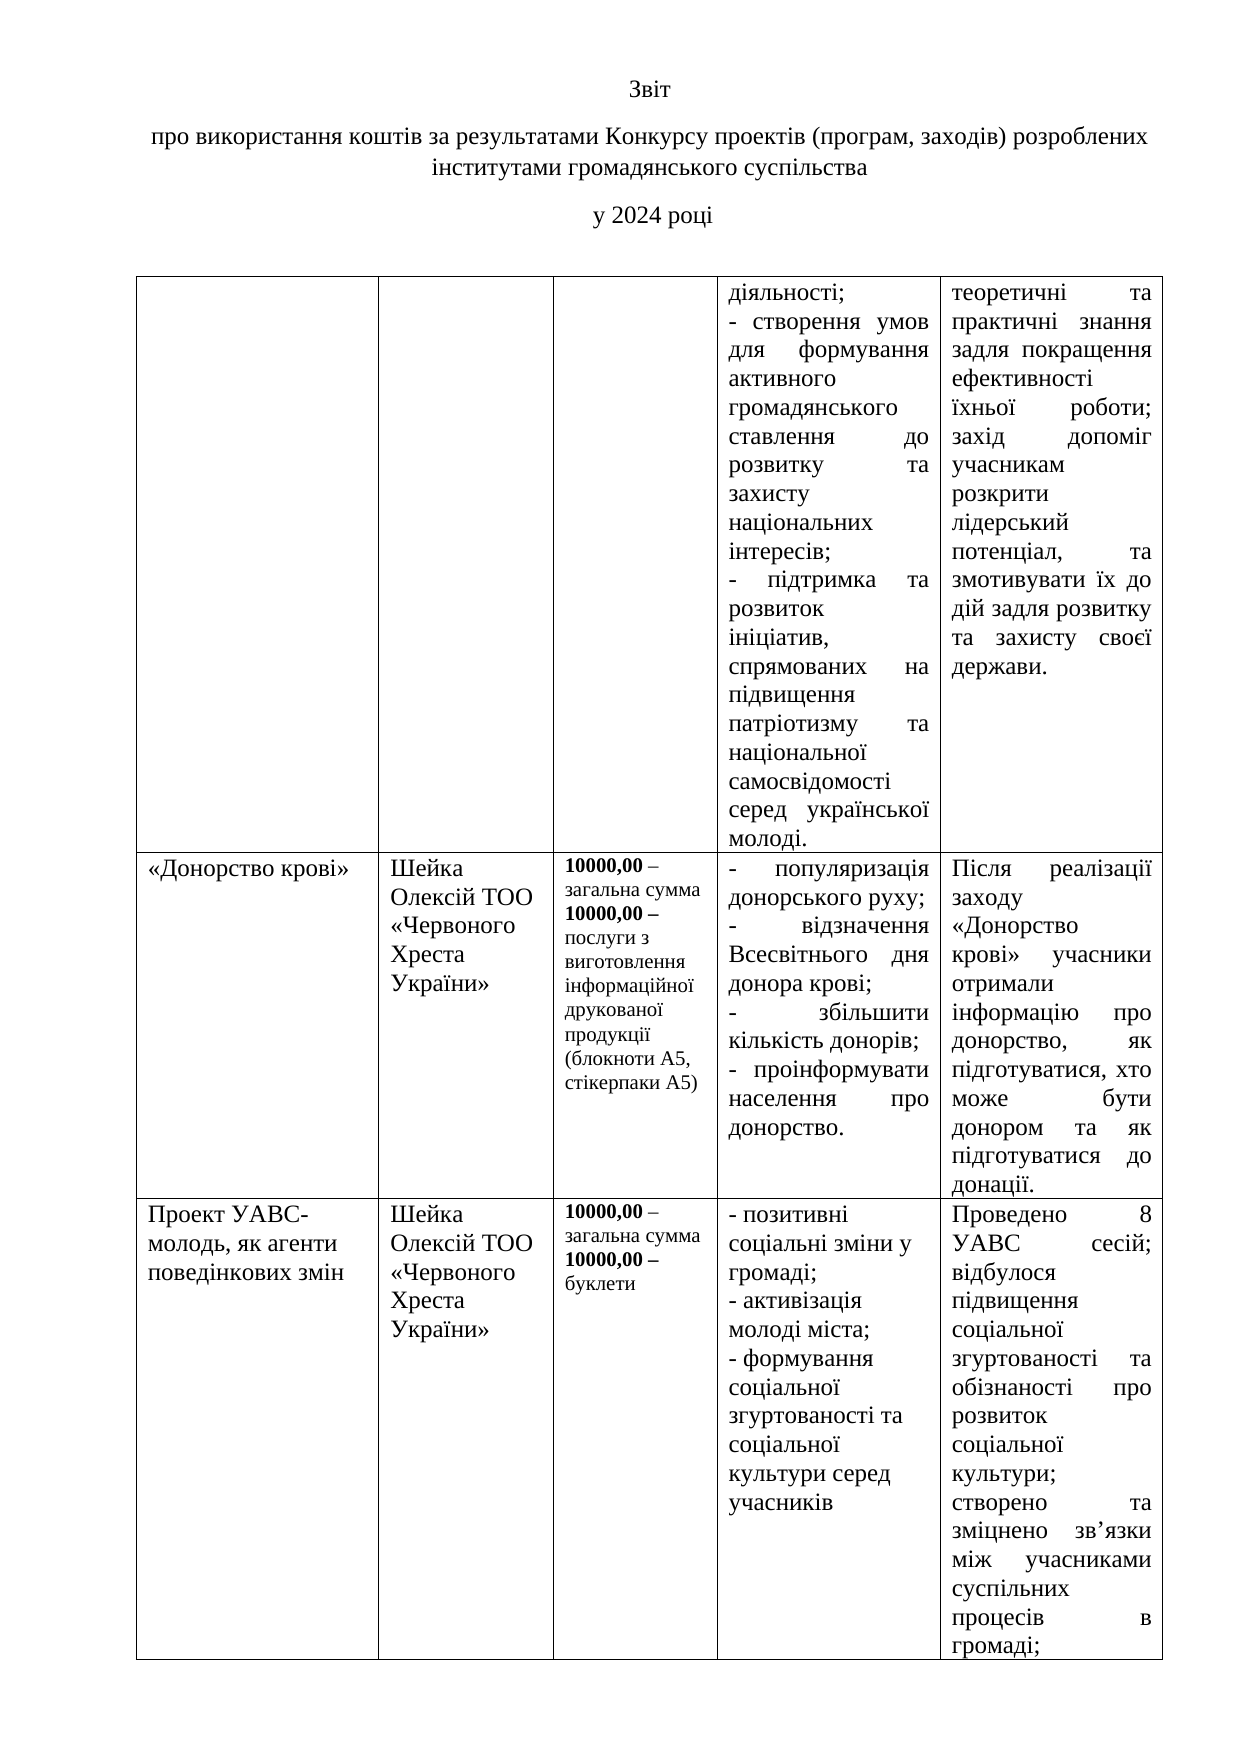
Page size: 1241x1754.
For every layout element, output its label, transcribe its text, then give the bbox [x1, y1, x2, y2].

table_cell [718, 1199, 940, 1659]
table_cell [379, 277, 553, 852]
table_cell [941, 1199, 1162, 1659]
table_cell 10000,00 – загальна сумма 10000,00 – послуги з виготовлення інформаційної друкованої продукції (блокноти А5, стікерпаки А5) [554, 853, 717, 1198]
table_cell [941, 277, 1162, 852]
table_cell Після реалізації заходу «Донорство крові» учасники отримали інформацію про донорство, як підготуватися, хто може бути донором та як підготуватися до донації. [941, 853, 1162, 1198]
table_cell - популяризація донорського руху; - відзначення Всесвітнього дня донора крові; - збільшити кількість донорів; - проінформувати населення про донорство. [718, 853, 940, 1198]
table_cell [137, 1199, 378, 1659]
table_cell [137, 277, 378, 852]
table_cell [554, 1199, 717, 1659]
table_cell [379, 1199, 553, 1659]
table_cell Шейка Олексій ТОО «Червоного Хреста України» [379, 853, 553, 1198]
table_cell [554, 277, 717, 852]
table_cell «Донорство крові» [137, 853, 378, 1198]
